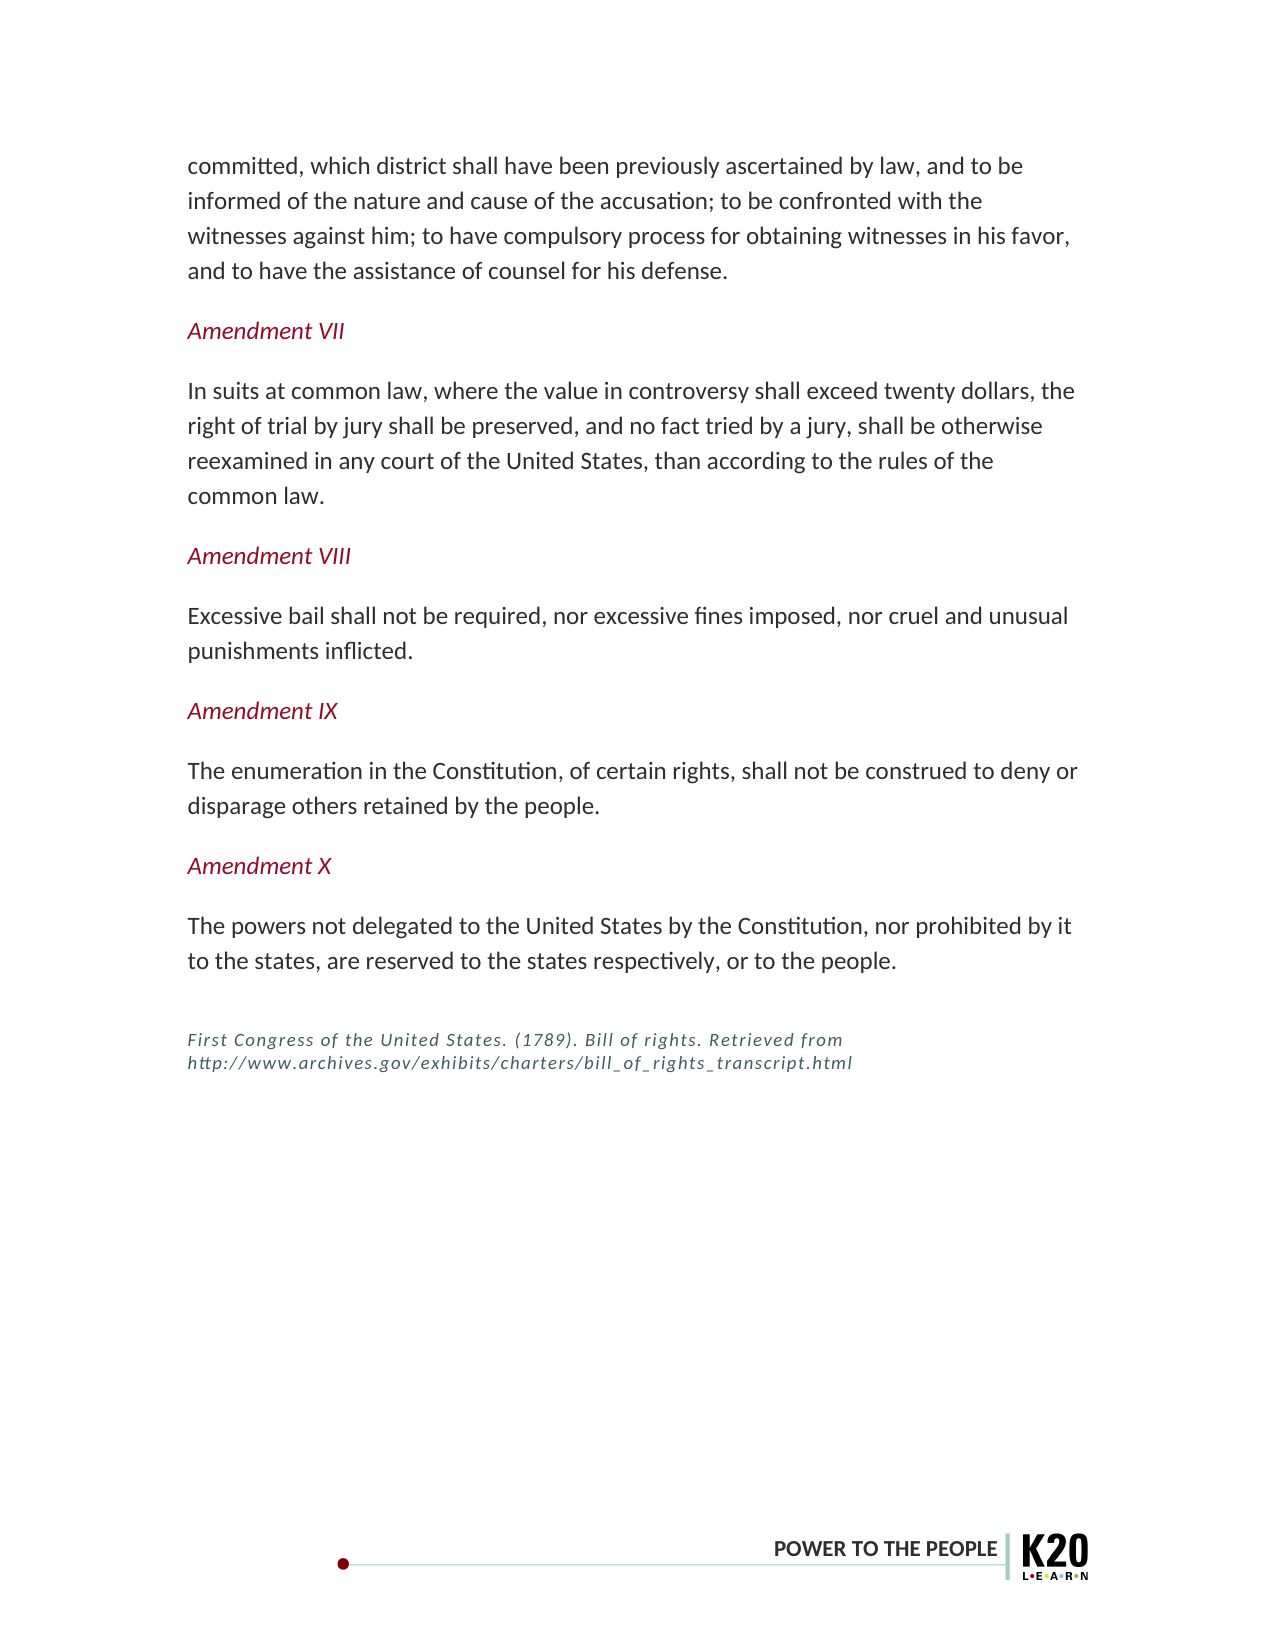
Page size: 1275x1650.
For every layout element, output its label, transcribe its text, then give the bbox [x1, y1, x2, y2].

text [187, 150, 1087, 286]
text The enumeration in the Constitution, of certain rights, shall not be construed to deny or disparage others retained by the people. [187, 755, 1087, 821]
text Amendment VIII [187, 540, 1087, 571]
text Excessive bail shall not be required, nor excessive fines imposed, nor cruel and unusual punishments inflicted. [187, 600, 1087, 666]
text In suits at common law, where the value in controversy shall exceed twenty dollars, the right of trial by jury shall be preserved, and no fact tried by a jury, shall be otherwise reexamined in any court of the United States, than according to the rules of the common law. [187, 375, 1087, 511]
text Amendment IX [187, 695, 1087, 726]
text Amendment X [187, 850, 1087, 881]
picture [337, 1530, 1088, 1583]
subtitle First Congress of the United States. (1789). Bill of rights. Retrieved from http://www.archives.gov/exhibits/charters/bill_of_rights_transcript.html [187, 1028, 1087, 1074]
text Amendment VII [187, 315, 1087, 346]
text The powers not delegated to the United States by the Constitution, nor prohibited by it to the states, are reserved to the states respectively, or to the people. [187, 910, 1087, 976]
